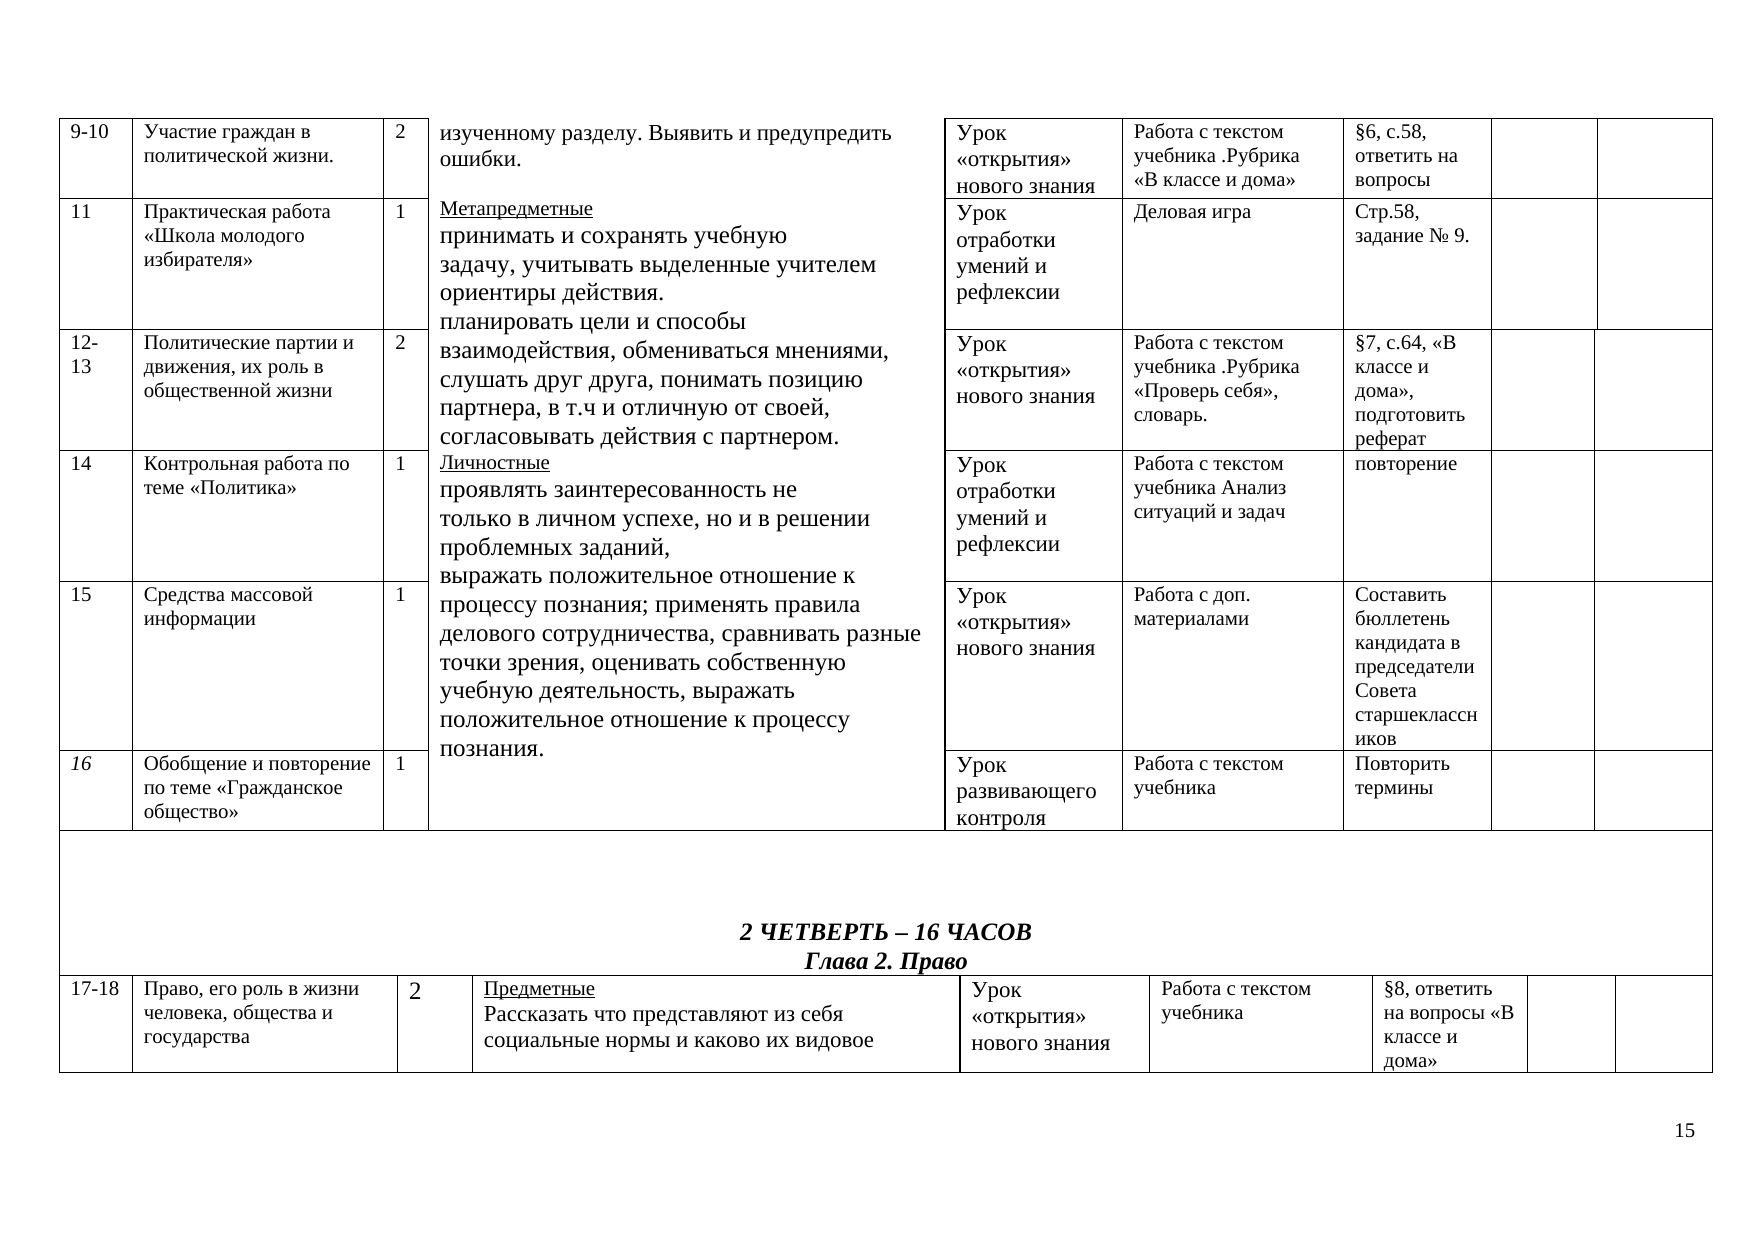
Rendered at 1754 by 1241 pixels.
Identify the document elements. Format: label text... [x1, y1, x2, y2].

table_cell 1 [384, 582, 428, 750]
table_cell Стр.58, задание № 9. [1344, 199, 1491, 329]
table_cell 17-18 [60, 976, 132, 1072]
table_cell 1 [384, 751, 428, 830]
table_cell повторение [1344, 451, 1491, 581]
table_cell Повторить термины [1344, 751, 1491, 830]
table_cell 1 [384, 451, 428, 581]
table_cell Урок «открытия» нового знания [946, 582, 1122, 750]
table_cell Деловая игра [1123, 199, 1343, 329]
table_cell [1528, 976, 1615, 1072]
table_cell [1492, 119, 1597, 198]
table_cell Урок отработки умений и рефлексии [946, 199, 1122, 329]
table_cell Составить бюллетень кандидата в председатели Совета старшеклассников [1344, 582, 1491, 750]
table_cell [946, 119, 1122, 198]
table_cell [1492, 582, 1594, 750]
table_cell 11 [60, 199, 132, 329]
table_cell Участие граждан в политической жизни. [133, 119, 383, 198]
table_cell 12- 13 [60, 330, 132, 450]
table_cell Урок развивающего контроля [946, 751, 1122, 830]
table_cell 2 ЧЕТВЕРТЬ – 16 ЧАСОВ Глава 2. Право [60, 831, 1712, 975]
table_cell Урок «открытия» нового знания [946, 330, 1122, 450]
table_cell [1492, 451, 1594, 581]
table_cell Право, его роль в жизни человека, общества и государства [133, 976, 397, 1072]
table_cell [473, 976, 959, 1072]
table_cell [1492, 199, 1597, 329]
table_cell Урок отработки умений и рефлексии [946, 451, 1122, 581]
table_cell Работа с текстом учебника .Рубрика «В классе и дома» [1123, 119, 1343, 198]
table_cell [1595, 330, 1712, 450]
table_cell [1595, 751, 1712, 830]
table_cell [1595, 582, 1712, 750]
table_cell Работа с текстом учебника Анализ ситуаций и задач [1123, 451, 1343, 581]
table_cell §6, с.58, ответить на вопросы [1344, 119, 1491, 198]
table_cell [961, 976, 1149, 1072]
table_cell Обобщение и повторение по теме «Гражданское общество» [133, 751, 383, 830]
table_cell Работа с текстом учебника [1123, 751, 1343, 830]
table_cell 2 [398, 976, 472, 1072]
table_cell [1492, 330, 1594, 450]
table_cell 1 [384, 199, 428, 329]
table_cell §8, ответить на вопросы «В классе и дома» [1373, 976, 1527, 1072]
table_cell [1616, 976, 1712, 1072]
table_cell [1595, 451, 1712, 581]
table_cell 15 [60, 582, 132, 750]
table_cell §7, с.64, «В классе и дома», подготовить реферат [1344, 330, 1491, 450]
table_cell 2 [384, 330, 428, 450]
table_cell Контрольная работа по теме «Политика» [133, 451, 383, 581]
table_cell 16 [60, 751, 132, 830]
table_cell Средства массовой информации [133, 582, 383, 750]
table_cell [1492, 751, 1594, 830]
table_cell Политические партии и движения, их роль в общественной жизни [133, 330, 383, 450]
table_cell 9-10 [60, 119, 132, 198]
table_cell Работа с текстом учебника [1150, 976, 1372, 1072]
table_cell Практическая работа «Школа молодого избирателя» [133, 199, 383, 329]
table_cell 2 [384, 119, 428, 198]
table_cell Работа с текстом учебника .Рубрика «Проверь себя», словарь. [1123, 330, 1343, 450]
table_cell 14 [60, 451, 132, 581]
table_cell [1598, 119, 1712, 198]
table_cell Работа с доп. материалами [1123, 582, 1343, 750]
table_cell [1598, 199, 1712, 329]
